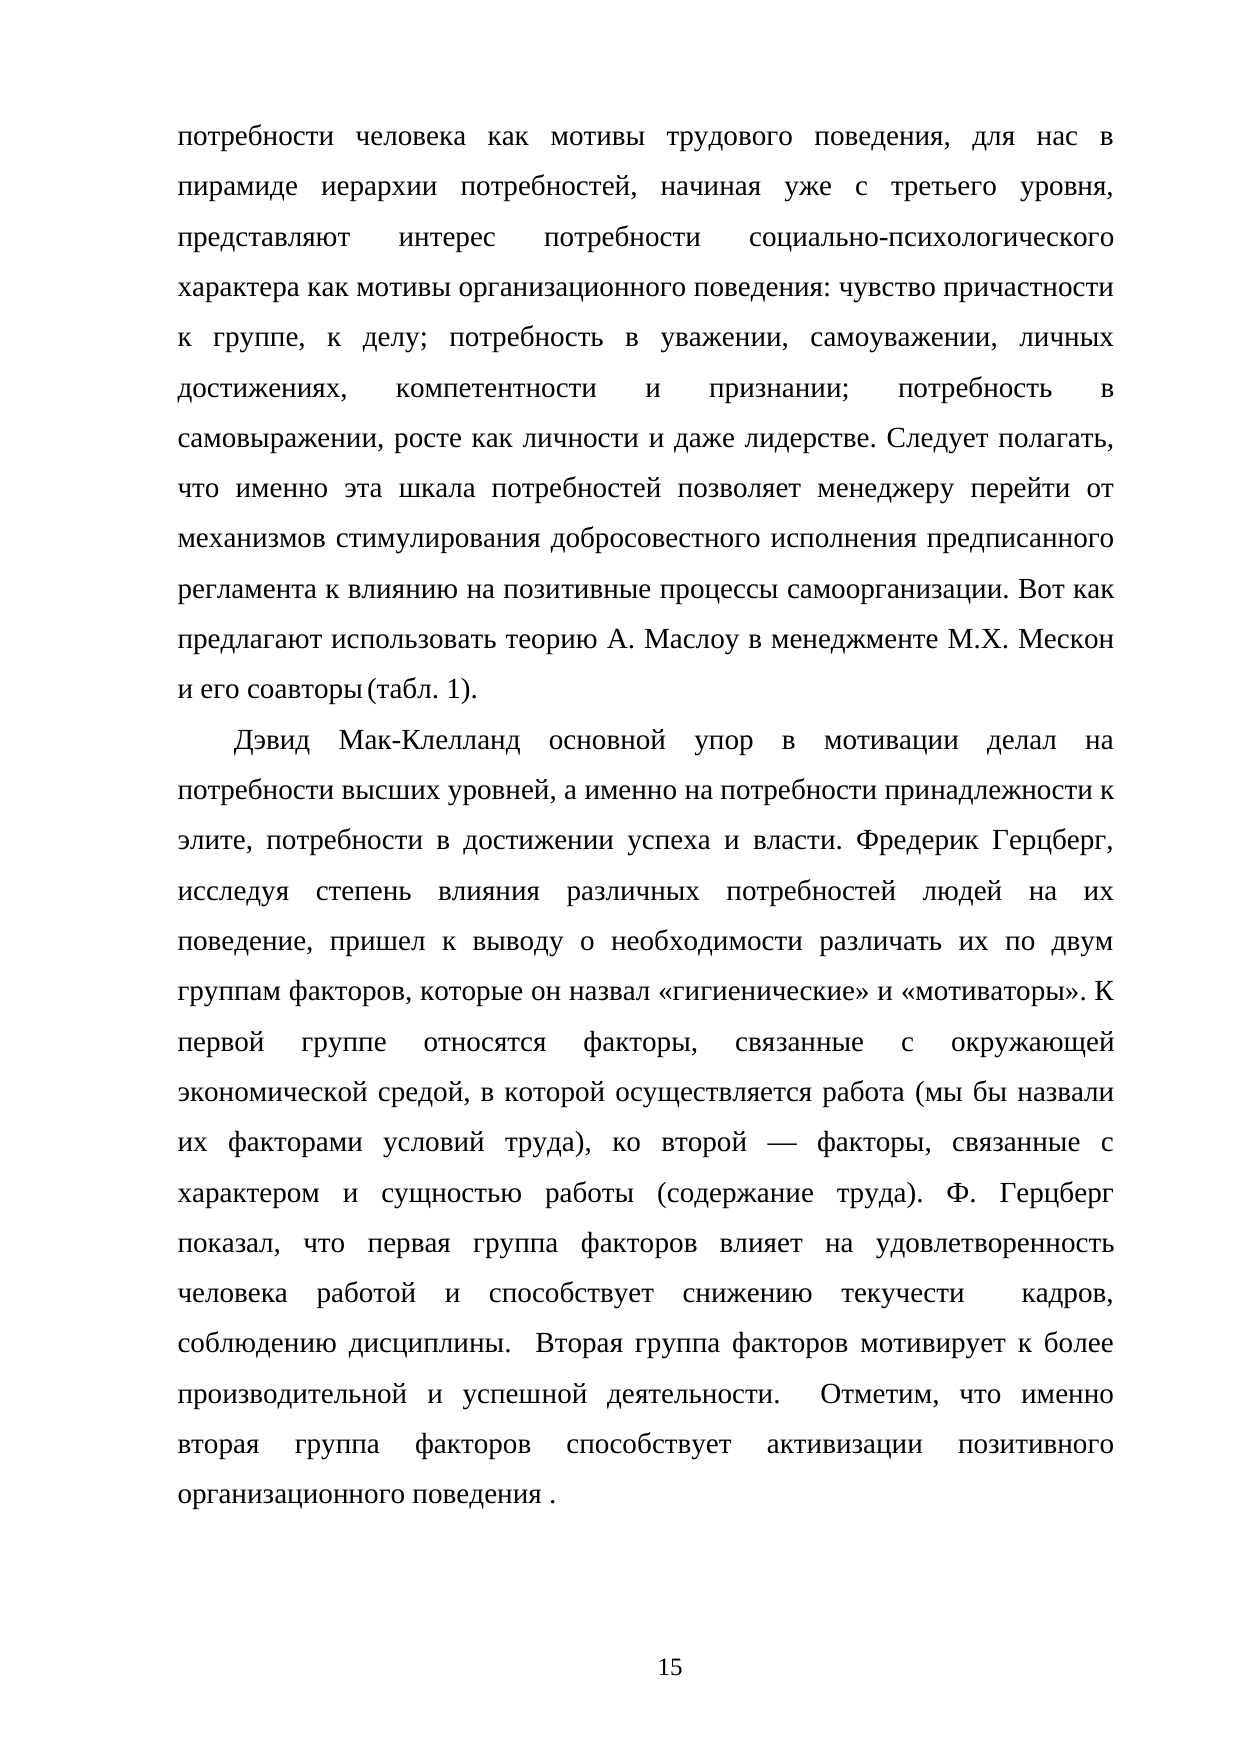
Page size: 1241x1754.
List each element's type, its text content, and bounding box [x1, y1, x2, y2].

text Дэвид Мак-Клелланд основной упор в мотивации делал на потребности высших уровней, а именно на потребности принадлежности к элите, потребности в достижении успеха и власти. Фредерик Герцберг, исследуя степень влияния различных потребностей людей на их поведение, пришел к выводу о необходимости различать их по двум группам факторов, которые он назвал «гигиенические» и «мотиваторы». К первой группе относятся факторы, связанные с окружающей экономической средой, в которой осуществляется работа (мы бы назвали их факторами условий труда), ко второй — факторы, связанные с характером и сущностью работы (содержание труда). Ф. Герцберг показал, что первая группа факторов влияет на удовлетворенность человека работой и способствует снижению текучести кадров, соблюдению дисциплины. Вторая группа факторов мотивирует к более производительной и успешной деятельности. Отметим, что именно вторая группа факторов способствует активизации позитивного организационного поведения . [177, 722, 1115, 1510]
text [177, 118, 1115, 705]
